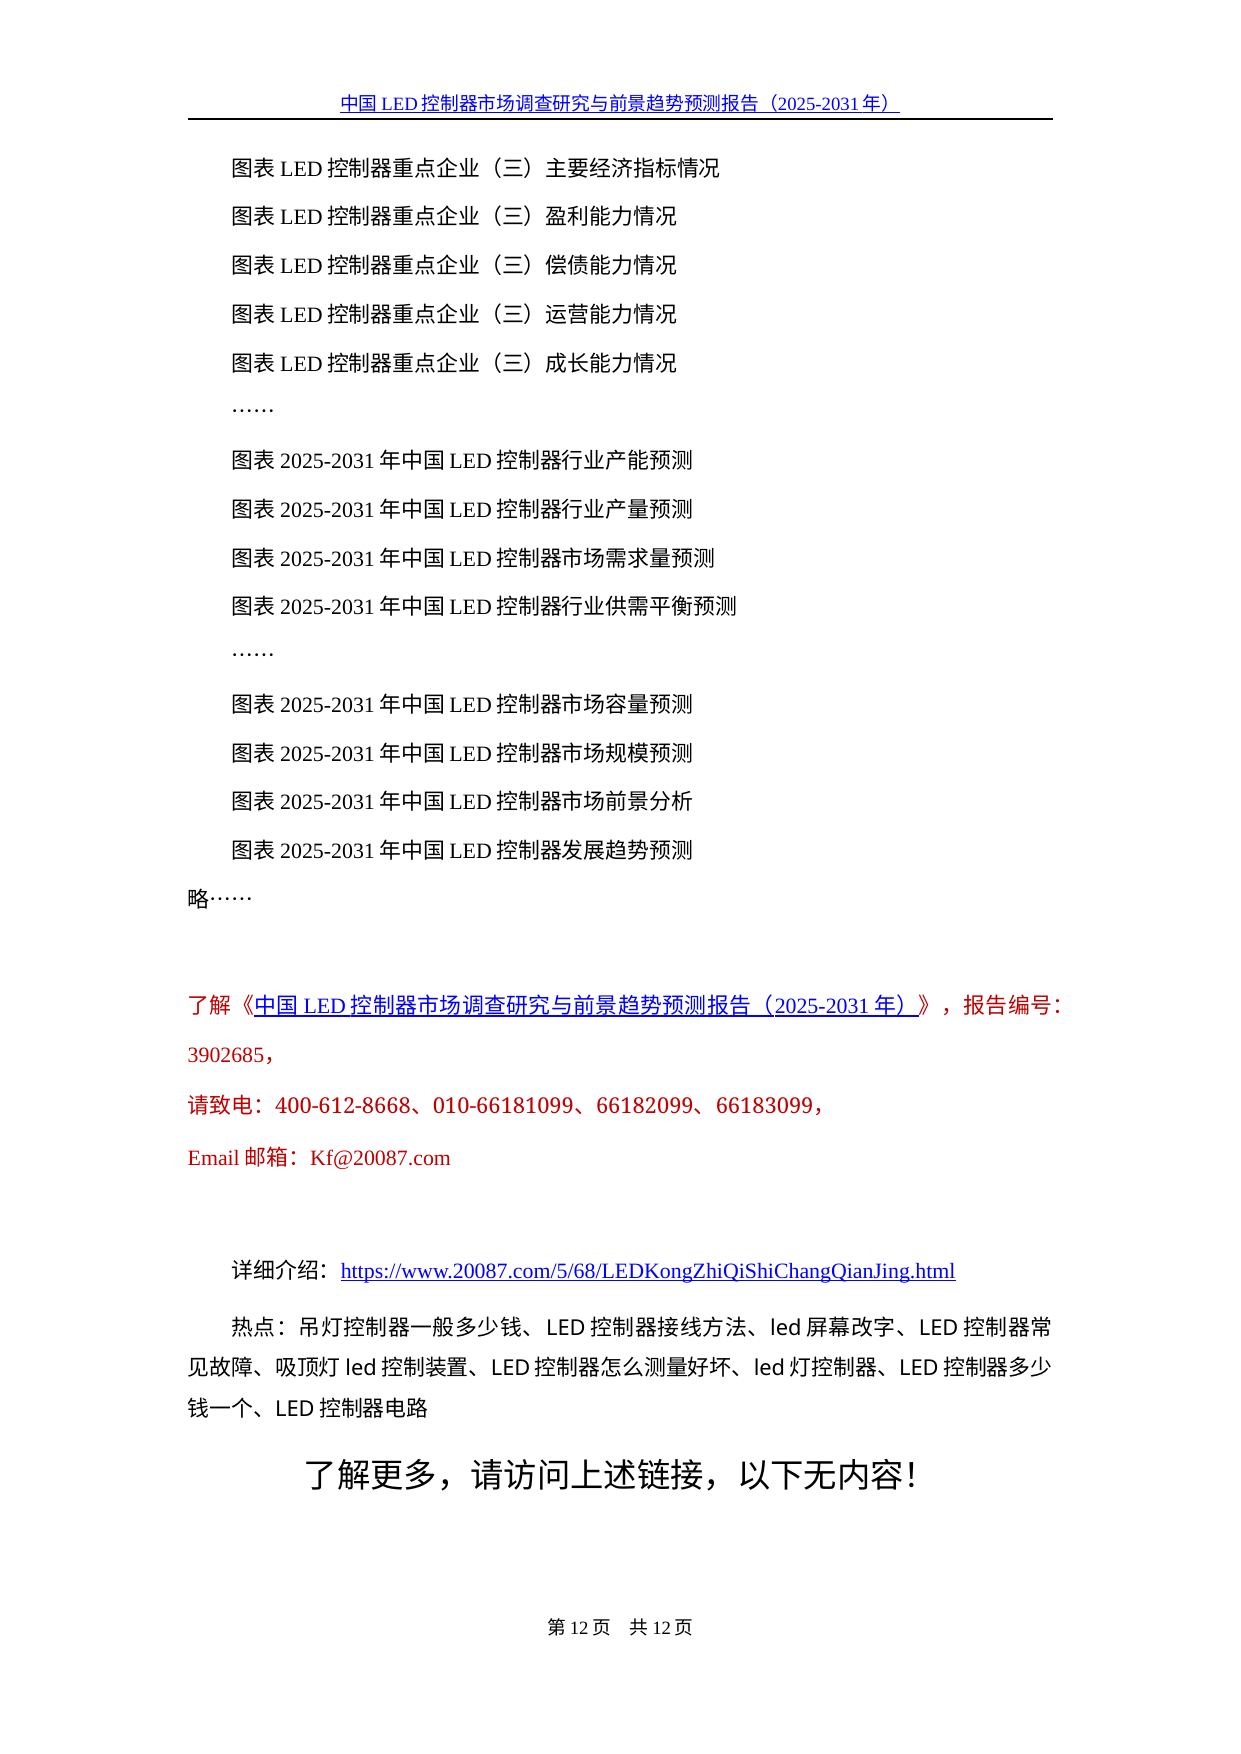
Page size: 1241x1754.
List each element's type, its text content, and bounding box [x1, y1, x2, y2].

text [187, 150, 1053, 914]
text 了解《中国LED控制器市场调查研究与前景趋势预测报告（2025-2031年）》，报告编号：3902685， [187, 988, 1053, 1069]
text Email邮箱：Kf@20087.com [187, 1140, 1053, 1172]
text 热点：吊灯控制器一般多少钱、LED控制器接线方法、led屏幕改字、LED控制器常见故障、吸顶灯led控制装置、LED控制器怎么测量好坏、led灯控制器、LED控制器多少钱一个、LED控制器电路 [187, 1309, 1053, 1423]
text 详细介绍：https://www.20087.com/5/68/LEDKongZhiQiShiChangQianJing.html [187, 1253, 1053, 1285]
text 请致电：400-612-8668、010-66181099、66182099、66183099， [187, 1088, 1053, 1121]
title 了解更多，请访问上述链接，以下无内容！ [187, 1441, 1053, 1506]
